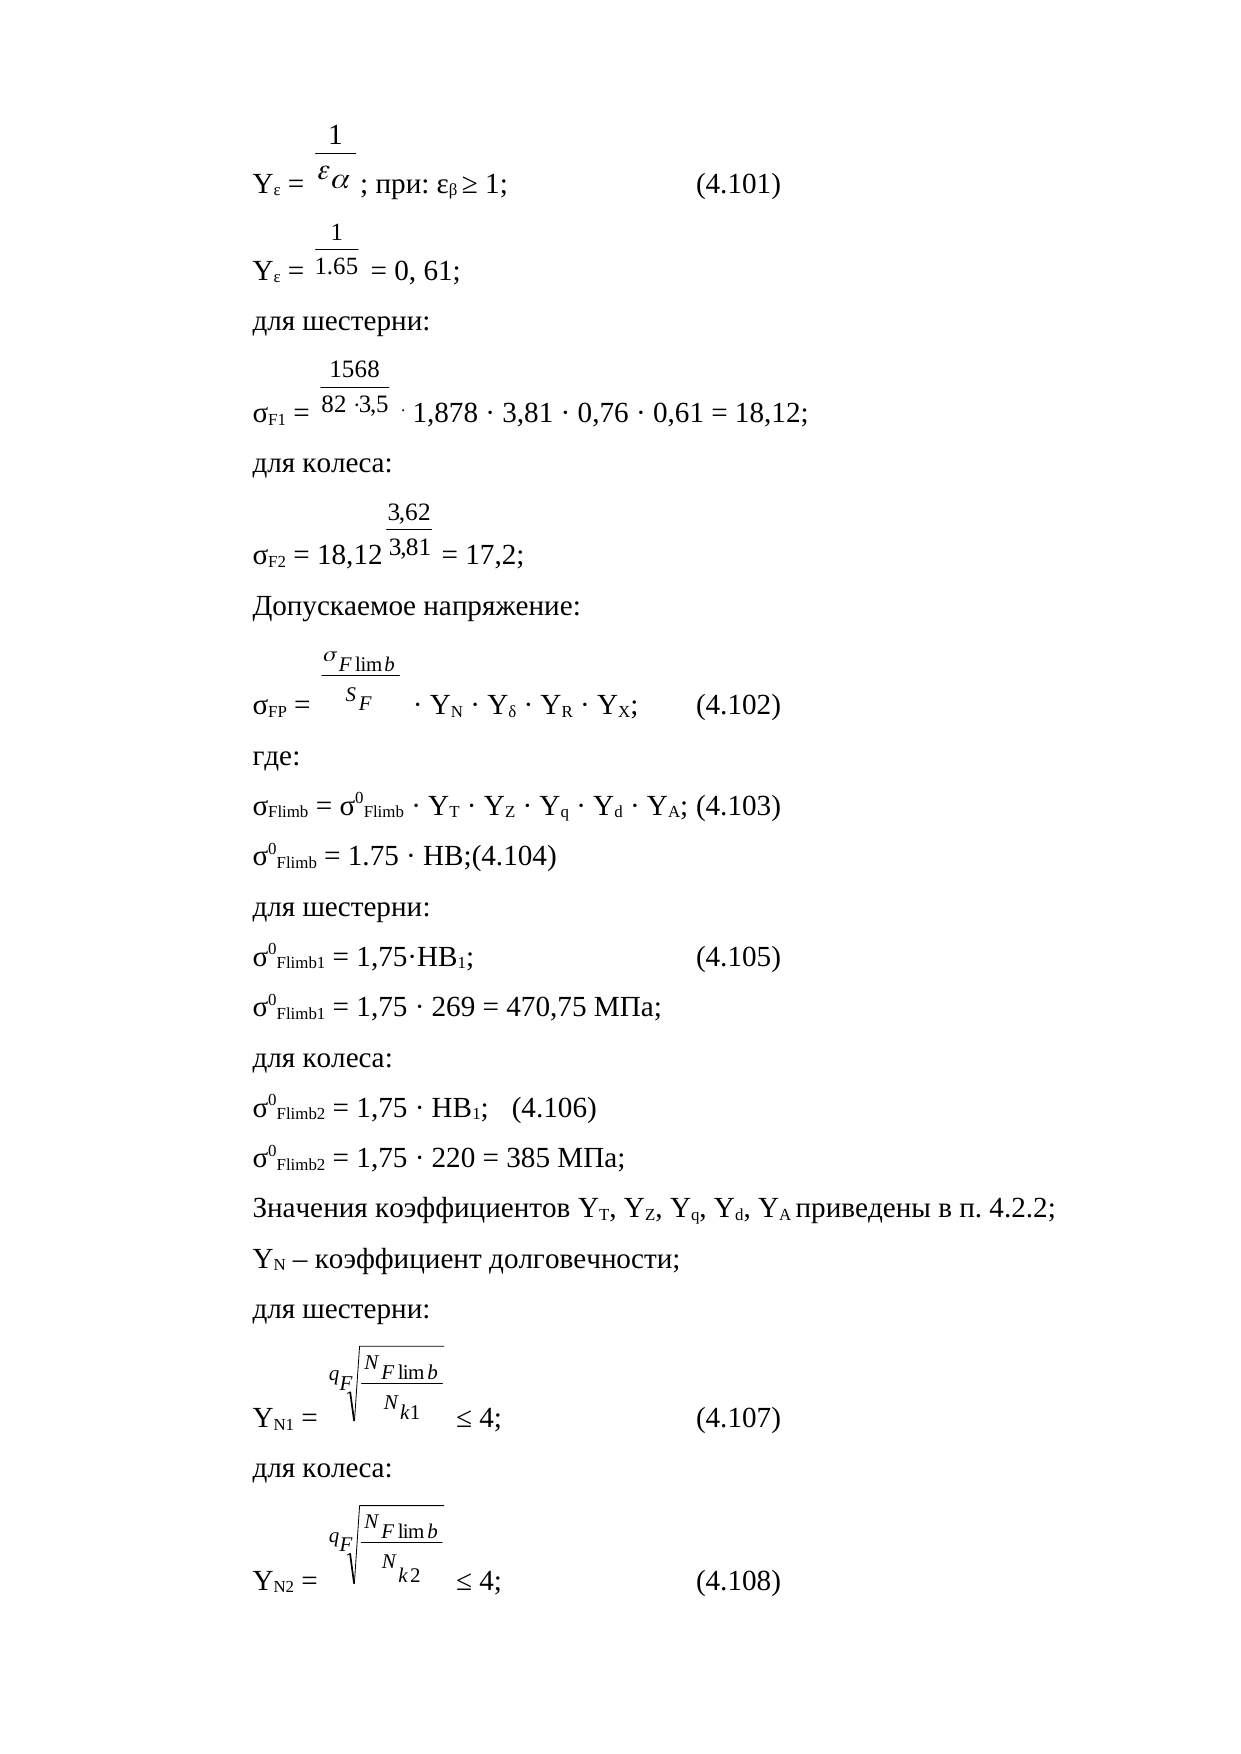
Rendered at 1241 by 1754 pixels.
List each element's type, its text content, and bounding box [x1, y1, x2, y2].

text для колеса: [177, 446, 1152, 479]
text YN – коэффициент долговечности; [177, 1241, 1152, 1274]
text для колеса: [177, 1451, 1152, 1484]
text σ0Flimb = 1.75 · HB;(4.104) [177, 838, 1152, 872]
text YN1 = ≤ 4; (4.107) [177, 1342, 1152, 1434]
text Значения коэффициентов YT, YZ, Yq, Yd, YA приведены в п. 4.2.2; [177, 1191, 1152, 1224]
text σ0Flimb1 = 1,75 · 269 = 470,75 МПа; [177, 989, 1152, 1023]
text для шестерни: [177, 303, 1152, 337]
text σFlimb = σ0Flimb · YT · YZ · Yq · Yd · YA; (4.103) [177, 788, 1152, 822]
text σF1 = . 1,878 · 3,81 · 0,76 · 0,61 = 18,12; [177, 354, 1152, 429]
text YN2 = ≤ 4; (4.108) [177, 1501, 1152, 1596]
text где: [177, 738, 1152, 771]
text σF2 = 18,12 = 17,2; [177, 496, 1152, 571]
text для шестерни: [177, 1291, 1152, 1325]
text σ0Flimb2 = 1,75 · 220 = 385 МПа; [177, 1140, 1152, 1174]
text σ0Flimb1 = 1,75·HB1; (4.105) [177, 939, 1152, 973]
text для колеса: [177, 1040, 1152, 1073]
text Yε = ; при: εβ ≥ 1; (4.101) [177, 118, 1152, 199]
text σ0Flimb2 = 1,75 · HB1; (4.106) [177, 1090, 1152, 1123]
text σFP = · YN · Yδ · YR · YX; (4.102) [177, 638, 1152, 721]
text Yε = = 0, 61; [177, 216, 1152, 287]
text для шестерни: [177, 889, 1152, 922]
text Допускаемое напряжение: [177, 588, 1152, 621]
